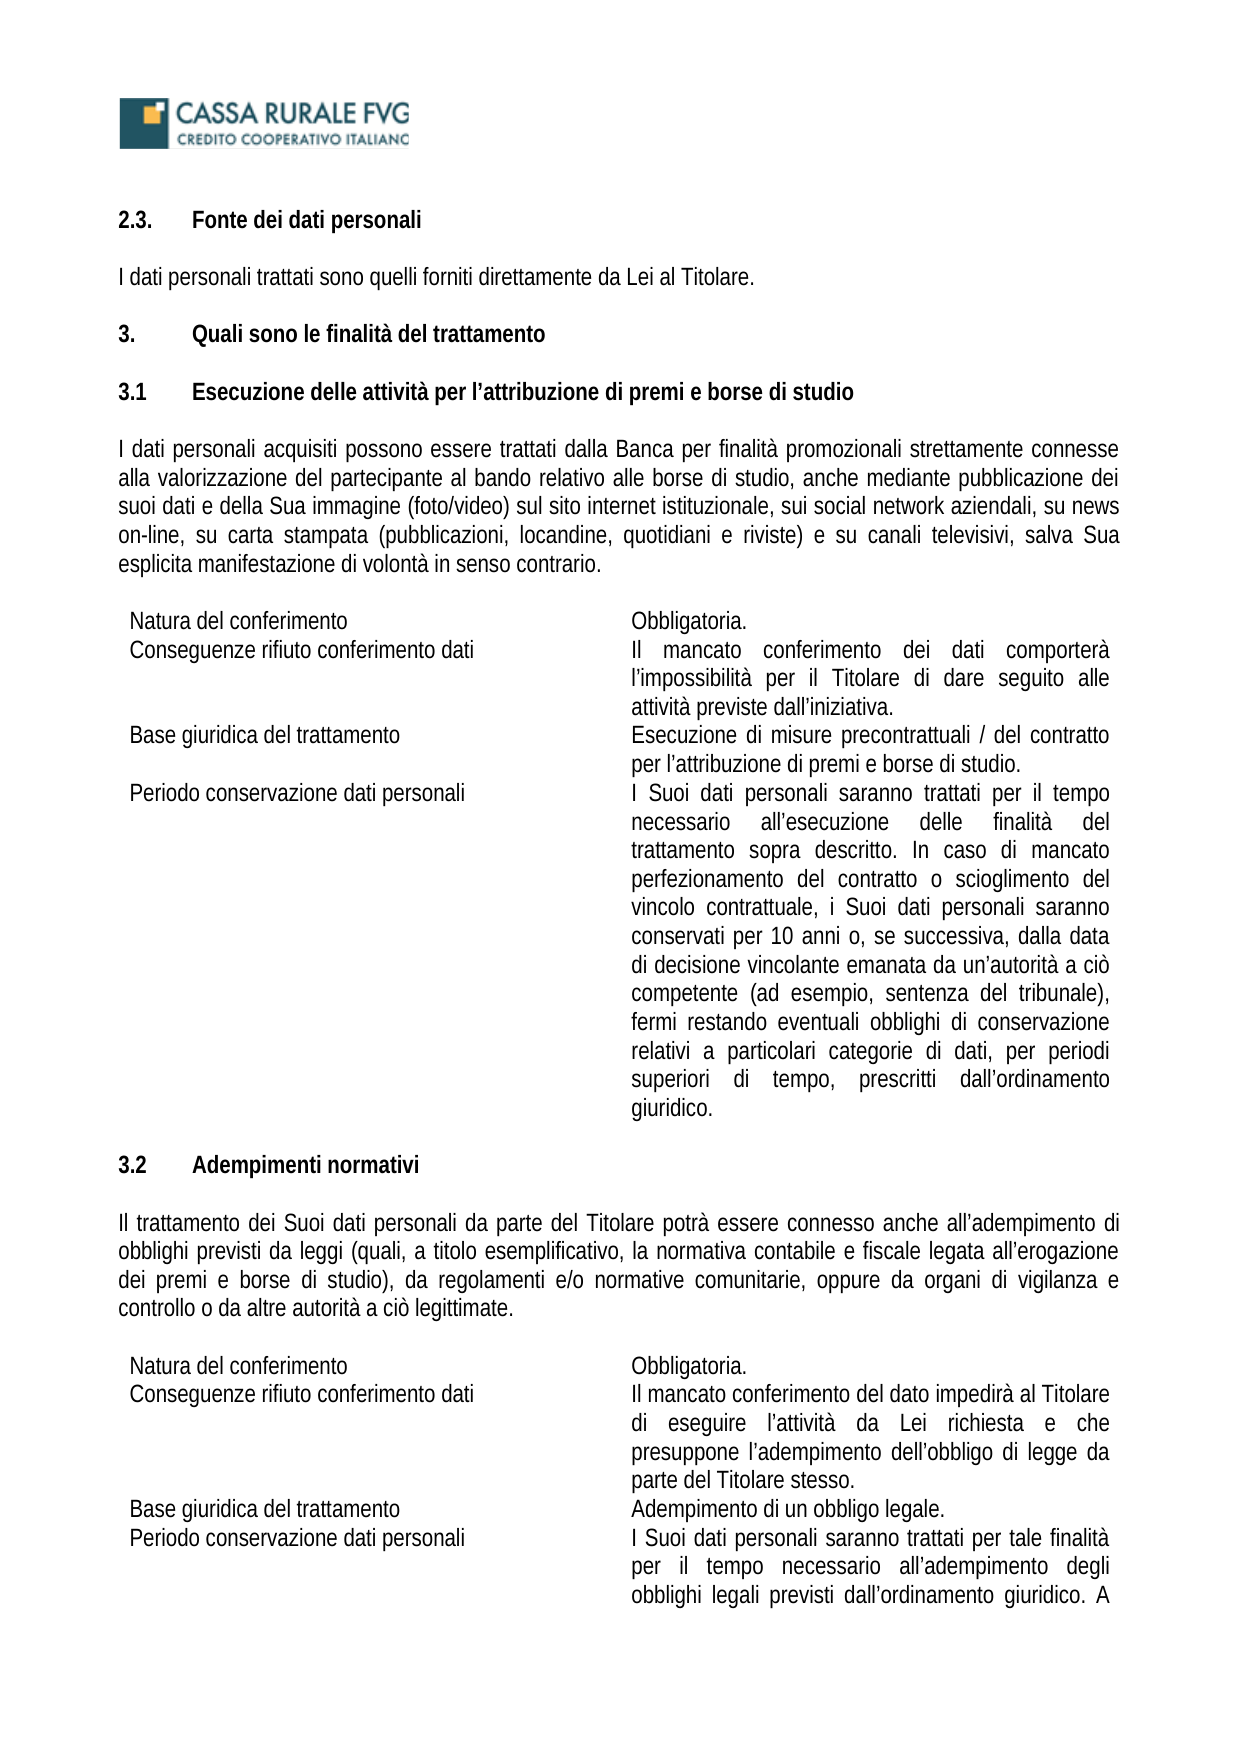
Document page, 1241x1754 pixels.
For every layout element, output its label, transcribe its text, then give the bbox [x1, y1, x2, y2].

table_cell Esecuzione di misure precontrattuali / del contratto per l’attribuzione di premi e borse di studio. [620, 721, 1122, 778]
table_cell Il mancato conferimento del dato impedirà al Titolare di eseguire l’attività da Lei richiesta e che presuppone l’adempimento dell’obbligo di legge da parte del Titolare stesso. [620, 1379, 1122, 1494]
table_header Natura del conferimento [118, 606, 620, 634]
text Il trattamento dei Suoi dati personali da parte del Titolare potrà essere connesso anche all’adempimento di obblighi previsti da leggi (quali, a titolo esemplificativo, la normativa contabile e fiscale legata all’erogazione dei premi e borse di studio), da regolamenti e/o normative comunitarie, oppure da organi di vigilanza e controllo o da altre autorità a ciò legittimate. [118, 1207, 1122, 1322]
table_cell Conseguenze rifiuto conferimento dati [118, 1379, 620, 1494]
text 2.3. Fonte dei dati personali [118, 205, 1122, 233]
table_header Obbligatoria. [620, 1351, 1122, 1379]
picture [118, 98, 408, 148]
text I dati personali trattati sono quelli forniti direttamente da Lei al Titolare. [118, 262, 1122, 291]
table_cell I Suoi dati personali saranno trattati per il tempo necessario all’esecuzione delle finalità del trattamento sopra descritto. In caso di mancato perfezionamento del contratto o scioglimento del vincolo contrattuale, i Suoi dati personali saranno conservati per 10 anni o, se successiva, dalla data di decisione vincolante emanata da un’autorità a ciò competente (ad esempio, sentenza del tribunale), fermi restando eventuali obblighi di conservazione relativi a particolari categorie di dati, per periodi superiori di tempo, prescritti dall’ordinamento giuridico. [620, 778, 1122, 1122]
table_cell Base giuridica del trattamento [118, 721, 620, 778]
table_cell Adempimento di un obbligo legale. [620, 1494, 1122, 1523]
text 3.1 Esecuzione delle attività per l’attribuzione di premi e borse di studio [118, 377, 1122, 405]
table_header Obbligatoria. [620, 606, 1122, 634]
table_cell Il mancato conferimento dei dati comporterà l’impossibilità per il Titolare di dare seguito alle attività previste dall’iniziativa. [620, 635, 1122, 721]
text 3. Quali sono le finalità del trattamento [118, 319, 1122, 348]
table_header Natura del conferimento [118, 1351, 620, 1379]
table_cell Base giuridica del trattamento [118, 1494, 620, 1523]
table_cell Periodo conservazione dati personali [118, 1523, 620, 1608]
table_cell Periodo conservazione dati personali [118, 778, 620, 1122]
text I dati personali acquisiti possono essere trattati dalla Banca per finalità promozionali strettamente connesse alla valorizzazione del partecipante al bando relativo alle borse di studio, anche mediante pubblicazione dei suoi dati e della Sua immagine (foto/video) sul sito internet istituzionale, sui social network aziendali, su news on-line, su carta stampata (pubblicazioni, locandine, quotidiani e riviste) e su canali televisivi, salva Sua esplicita manifestazione di volontà in senso contrario. [118, 434, 1122, 577]
text 3.2 Adempimenti normativi [118, 1150, 1122, 1179]
table_cell Conseguenze rifiuto conferimento dati [118, 635, 620, 721]
